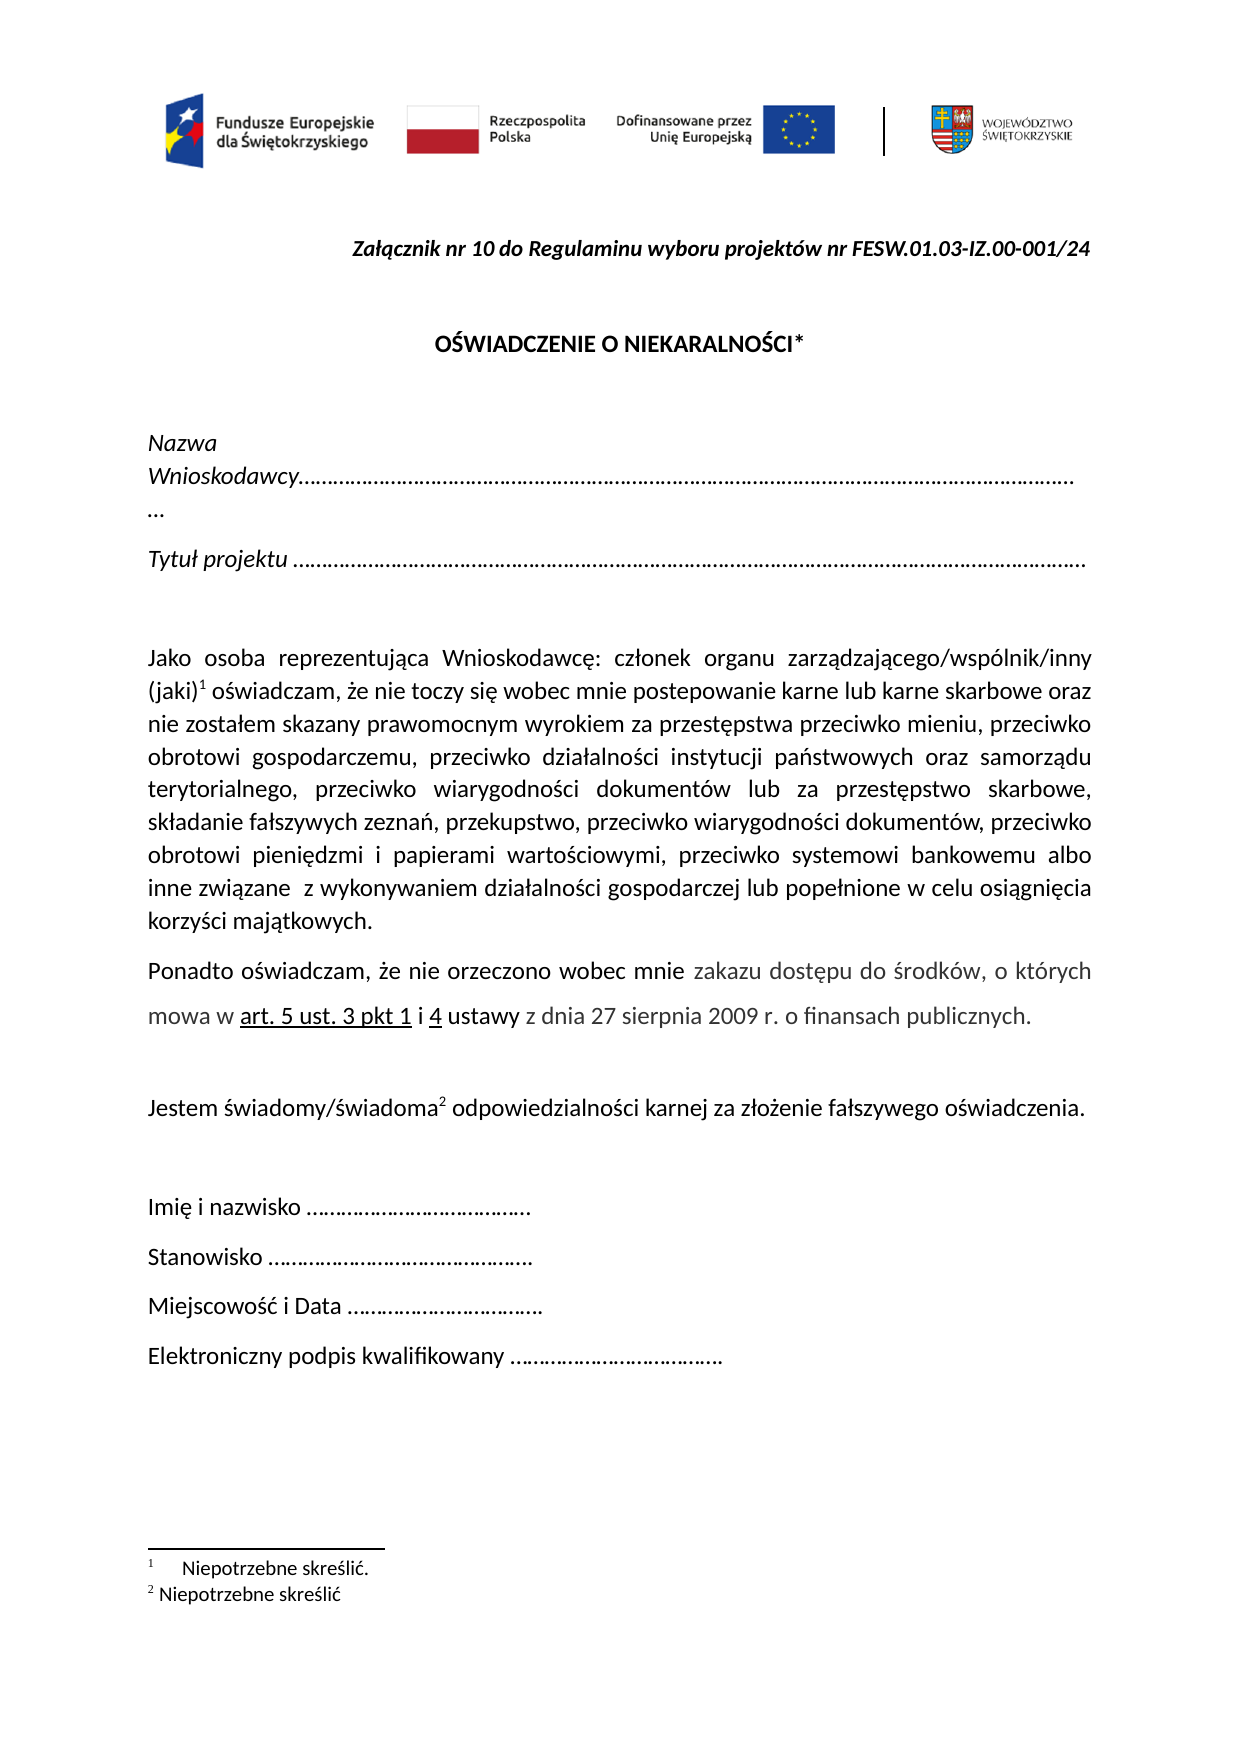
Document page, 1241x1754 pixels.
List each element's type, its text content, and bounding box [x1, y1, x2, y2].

text Załącznik nr 10 do Regulaminu wyboru projektów nr FESW.01.03-IZ.00-001/24 [148, 234, 1093, 262]
text Elektroniczny podpis kwalifikowany ………………………………. [148, 1340, 1093, 1370]
subtitle Ponadto oświadczam, że nie orzeczono wobec mnie zakazu dostępu do środków, o których mowa w art. 5 ust. 3 pkt 1 i 4 ustawy z dnia 27 sierpnia 2009 r. o finansach publicznych. [148, 955, 1093, 1031]
text Imię i nazwisko ………………………………… [148, 1191, 1093, 1222]
text Jako osoba reprezentująca Wnioskodawcę: członek organu zarządzającego/wspólnik/inny (jaki) oświadczam, że nie toczy się wobec mnie postepowanie karne lub karne skarbowe oraz nie zostałem skazany prawomocnym wyrokiem za przestępstwa przeciwko mieniu, przeciwko obrotowi gospodarczemu, przeciwko działalności instytucji państwowych oraz samorządu terytorialnego, przeciwko wiarygodności dokumentów lub za przestępstwo skarbowe, składanie fałszywych zeznań, przekupstwo, przeciwko wiarygodności dokumentów, przeciwko obrotowi pieniędzmi i papierami wartościowymi, przeciwko systemowi bankowemu albo inne związane z wykonywaniem działalności gospodarczej lub popełnione w celu osiągnięcia korzyści majątkowych. [148, 642, 1093, 936]
text Nazwa Wnioskodawcy………………………………………………………………………………………………………………………… [148, 427, 1093, 524]
text OŚWIADCZENIE O NIEKARALNOŚCI* [148, 328, 1093, 359]
picture [147, 73, 1093, 191]
text Jestem świadomy/świadoma odpowiedzialności karnej za złożenie fałszywego oświadczenia. [148, 1092, 1093, 1122]
text Stanowisko ………………………………………. [148, 1241, 1093, 1271]
text Tytuł projektu ………………………………………………………………………………………………………………………… [148, 543, 1093, 573]
text Miejscowość i Data ……………………………. [148, 1290, 1093, 1321]
